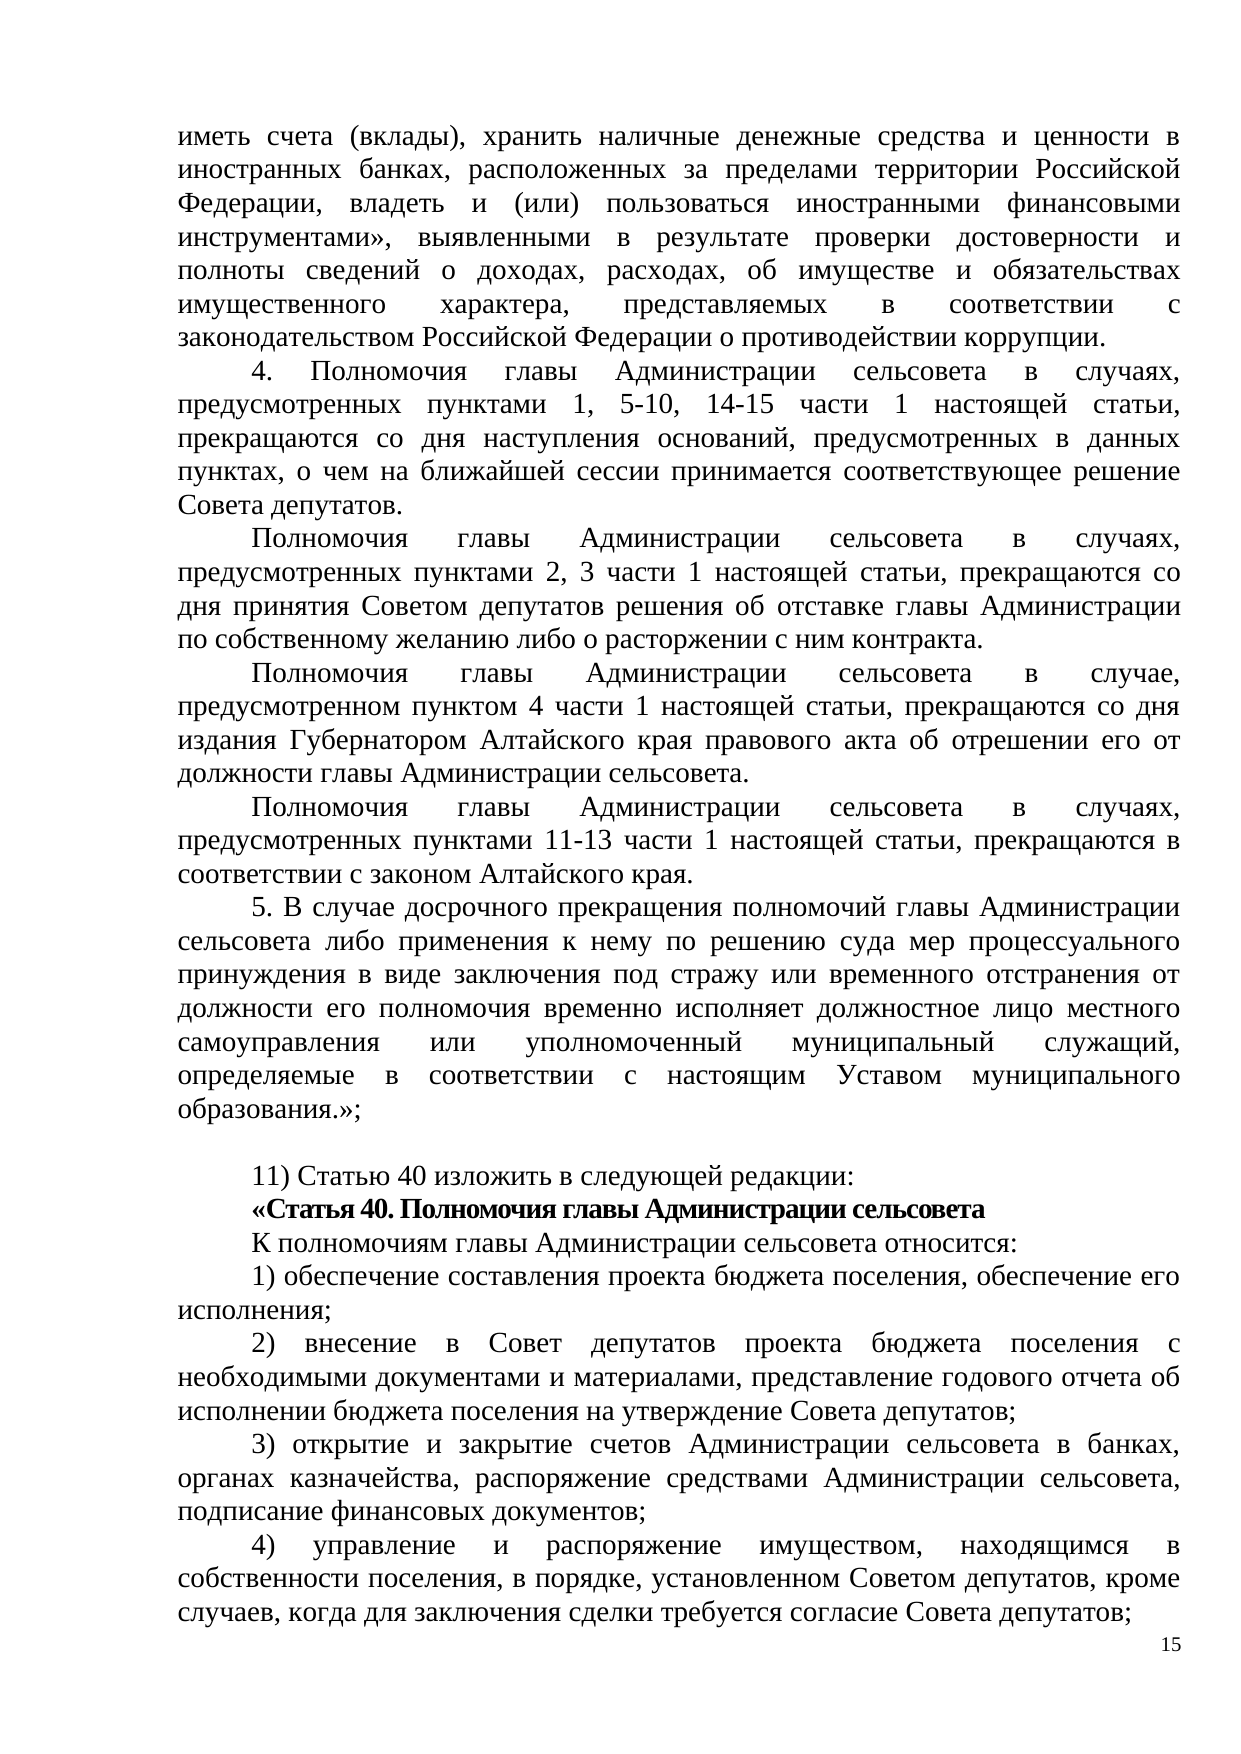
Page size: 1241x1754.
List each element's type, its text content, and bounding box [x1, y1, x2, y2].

text 11) Статью 40 изложить в следующей редакции: [177, 1158, 1181, 1191]
text «Статья 40. Полномочия главы Администрации сельсовета [177, 1191, 1181, 1225]
text Полномочия главы Администрации сельсовета в случаях, предусмотренных пунктами 2, 3 части 1 настоящей статьи, прекращаются со дня принятия Советом депутатов решения об отставке главы Администрации по собственному желанию либо о расторжении с ним контракта. [177, 521, 1181, 655]
text 3) открытие и закрытие счетов Администрации сельсовета в банках, органах казначейства, распоряжение средствами Администрации сельсовета, подписание финансовых документов; [177, 1426, 1181, 1527]
text К полномочиям главы Администрации сельсовета относится: [177, 1225, 1181, 1258]
text Полномочия главы Администрации сельсовета в случаях, предусмотренных пунктами 11-13 части 1 настоящей статьи, прекращаются в соответствии с законом Алтайского края. [177, 789, 1181, 889]
text 4. Полномочия главы Администрации сельсовета в случаях, предусмотренных пунктами 1, 5-10, 14-15 части 1 настоящей статьи, прекращаются со дня наступления оснований, предусмотренных в данных пунктах, о чем на ближайшей сессии принимается соответствующее решение Совета депутатов. [177, 353, 1181, 521]
text Полномочия главы Администрации сельсовета в случае, предусмотренном пунктом 4 части 1 настоящей статьи, прекращаются со дня издания Губернатором Алтайского края правового акта об отрешении его от должности главы Администрации сельсовета. [177, 655, 1181, 789]
text 4) управление и распоряжение имуществом, находящимся в собственности поселения, в порядке, установленном Советом депутатов, кроме случаев, когда для заключения сделки требуется согласие Совета депутатов; [177, 1527, 1181, 1627]
text 2) внесение в Совет депутатов проекта бюджета поселения с необходимыми документами и материалами, представление годового отчета об исполнении бюджета поселения на утверждение Совета депутатов; [177, 1326, 1181, 1426]
text 1) обеспечение составления проекта бюджета поселения, обеспечение его исполнения; [177, 1258, 1181, 1326]
text 5. В случае досрочного прекращения полномочий главы Администрации сельсовета либо применения к нему по решению суда мер процессуального принуждения в виде заключения под стражу или временного отстранения от должности его полномочия временно исполняет должностное лицо местного самоуправления или уполномоченный муниципальный служащий, определяемые в соответствии с настоящим Уставом муниципального образования.»; [177, 889, 1181, 1124]
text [177, 118, 1181, 353]
